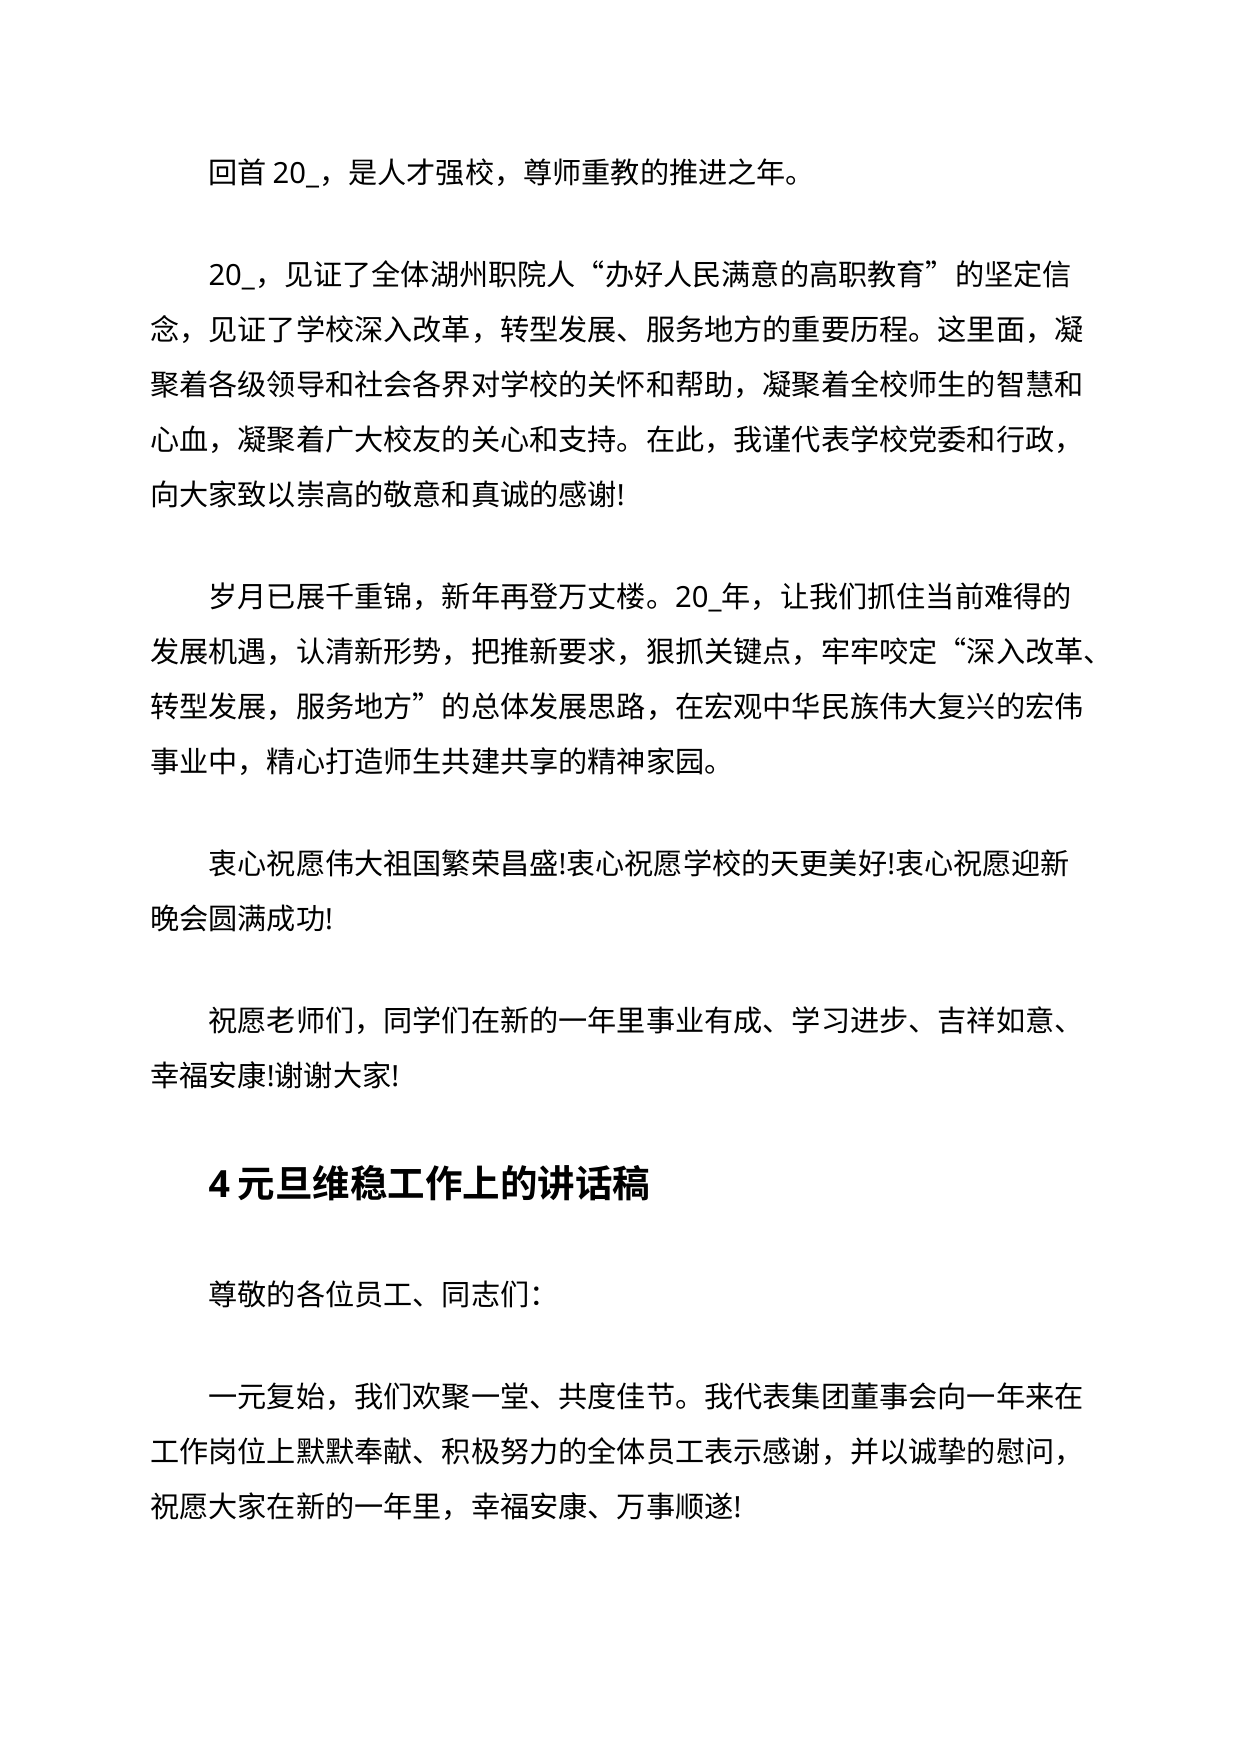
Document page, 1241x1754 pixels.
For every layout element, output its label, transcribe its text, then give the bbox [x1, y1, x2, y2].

text 祝愿老师们，同学们在新的一年里事业有成、学习进步、吉祥如意、幸福安康!谢谢大家! [150, 997, 1090, 1094]
text 一元复始，我们欢聚一堂、共度佳节。我代表集团董事会向一年来在工作岗位上默默奉献、积极努力的全体员工表示感谢，并以诚挚的慰问，祝愿大家在新的一年里，幸福安康、万事顺遂! [150, 1373, 1090, 1526]
text 岁月已展千重锦，新年再登万丈楼。20_年，让我们抓住当前难得的发展机遇，认清新形势，把推新要求，狠抓关键点，牢牢咬定“深入改革、转型发展，服务地方”的总体发展思路，在宏观中华民族伟大复兴的宏伟事业中，精心打造师生共建共享的精神家园。 [150, 574, 1090, 781]
text 20_，见证了全体湖州职院人“办好人民满意的高职教育”的坚定信念，见证了学校深入改革，转型发展、服务地方的重要历程。这里面，凝聚着各级领导和社会各界对学校的关怀和帮助，凝聚着全校师生的智慧和心血，凝聚着广大校友的关心和支持。在此，我谨代表学校党委和行政，向大家致以崇高的敬意和真诚的感谢! [150, 252, 1090, 514]
text 回首20_，是人才强校，尊师重教的推进之年。 [150, 150, 1090, 192]
text 4元旦维稳工作上的讲话稿 [150, 1154, 1090, 1208]
text 尊敬的各位员工、同志们： [150, 1272, 1090, 1314]
text 衷心祝愿伟大祖国繁荣昌盛!衷心祝愿学校的天更美好!衷心祝愿迎新晚会圆满成功! [150, 840, 1090, 938]
